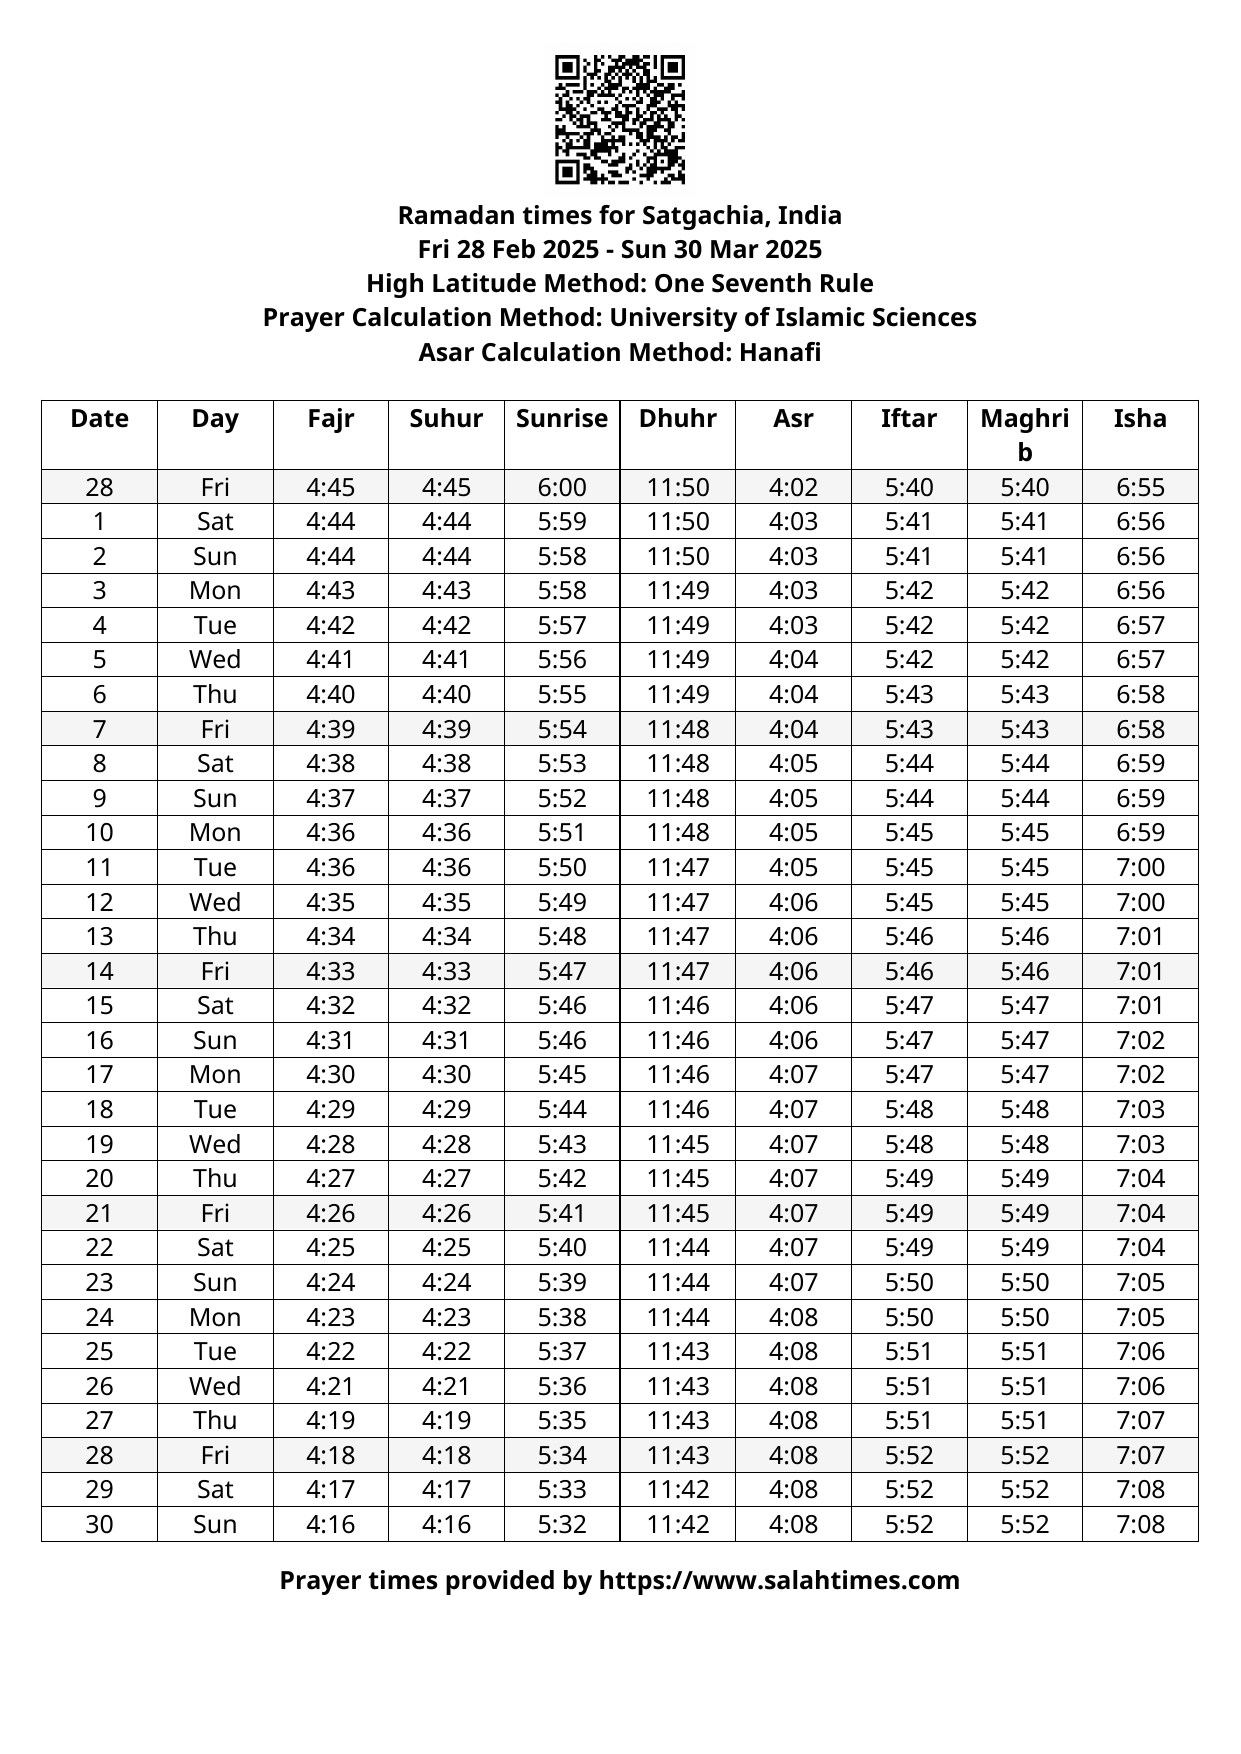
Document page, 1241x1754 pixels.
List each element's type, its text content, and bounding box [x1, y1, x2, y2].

table_cell 11:49 [621, 677, 735, 711]
table_cell 6:59 [1083, 746, 1198, 780]
table_cell 13 [42, 919, 157, 953]
table_cell 4:16 [274, 1507, 388, 1541]
table_cell 4:36 [389, 816, 504, 849]
table_cell 11:46 [621, 1023, 735, 1057]
table_cell 2 [42, 539, 157, 572]
table_cell 5:41 [505, 1196, 619, 1229]
table_header Maghrib [968, 401, 1082, 469]
table_cell 4:04 [736, 643, 851, 676]
table_cell 20 [42, 1161, 157, 1195]
table_cell 7:08 [1083, 1507, 1198, 1541]
table_cell 4:05 [736, 850, 851, 884]
table_cell 11:44 [621, 1231, 735, 1264]
table_cell Thu [158, 1161, 273, 1195]
table_cell 5:51 [852, 1334, 967, 1368]
table_cell 4:34 [389, 919, 504, 953]
table_cell 11:46 [621, 989, 735, 1022]
table_cell 4:36 [274, 816, 388, 849]
table_cell Fri [158, 954, 273, 987]
table_cell 7:02 [1083, 1023, 1198, 1057]
table_cell 5:48 [505, 919, 619, 953]
table_cell 11:46 [621, 1092, 735, 1126]
table_cell 5:54 [505, 712, 619, 745]
table_cell 7:01 [1083, 919, 1198, 953]
table_cell 4:31 [389, 1023, 504, 1057]
table_cell 11:43 [621, 1438, 735, 1472]
table_cell 5:52 [852, 1507, 967, 1541]
table_cell 5:50 [852, 1265, 967, 1299]
table_cell 5:52 [852, 1473, 967, 1506]
table_cell 5:44 [968, 746, 1082, 780]
table_cell 17 [42, 1058, 157, 1091]
table_cell 5:34 [505, 1438, 619, 1472]
table_cell 5:42 [852, 643, 967, 676]
table_cell 5:49 [852, 1231, 967, 1264]
table_cell 7:06 [1083, 1369, 1198, 1402]
table_cell 5:49 [505, 885, 619, 918]
table_cell 5:52 [852, 1438, 967, 1472]
table_cell 4:39 [274, 712, 388, 745]
text Asar Calculation Method: Hanafi [42, 334, 1198, 368]
table_cell 7:05 [1083, 1300, 1198, 1333]
table_cell 5:47 [968, 989, 1082, 1022]
table_cell 14 [42, 954, 157, 987]
table_cell 5:32 [505, 1507, 619, 1541]
table_cell 4:02 [736, 470, 851, 503]
table_cell 4:17 [274, 1473, 388, 1506]
table_cell 5:44 [505, 1092, 619, 1126]
table_cell 4:19 [389, 1404, 504, 1437]
table_cell 4:08 [736, 1334, 851, 1368]
table_cell 6:58 [1083, 677, 1198, 711]
table_cell 4:18 [274, 1438, 388, 1472]
text Fri 28 Feb 2025 - Sun 30 Mar 2025 [42, 232, 1198, 266]
table_cell 3 [42, 574, 157, 607]
table_cell 4:07 [736, 1265, 851, 1299]
table_cell 4:19 [274, 1404, 388, 1437]
table_cell 4:36 [274, 850, 388, 884]
table_cell 7:01 [1083, 954, 1198, 987]
table_cell 4:37 [389, 781, 504, 814]
table_cell Fri [158, 1196, 273, 1229]
table_cell 5:49 [852, 1196, 967, 1229]
table_cell 4:06 [736, 885, 851, 918]
table_cell 5:51 [852, 1369, 967, 1402]
table_cell 4:08 [736, 1404, 851, 1437]
table_cell 11:43 [621, 1404, 735, 1437]
table_cell 11:43 [621, 1334, 735, 1368]
table_cell 7:02 [1083, 1058, 1198, 1091]
table_cell 5:33 [505, 1473, 619, 1506]
table_cell 4:07 [736, 1127, 851, 1160]
table_cell 5:41 [852, 539, 967, 572]
table_cell 4:03 [736, 539, 851, 572]
table_cell 8 [42, 746, 157, 780]
table_cell 5:45 [968, 850, 1082, 884]
table_cell 5:44 [852, 781, 967, 814]
table_cell 4:21 [389, 1369, 504, 1402]
table_header Suhur [389, 401, 504, 469]
table_cell 4:06 [736, 989, 851, 1022]
table_cell 4:34 [274, 919, 388, 953]
table_cell 7:05 [1083, 1265, 1198, 1299]
table_cell 4:44 [274, 504, 388, 538]
table_cell 21 [42, 1196, 157, 1229]
table_cell 18 [42, 1092, 157, 1126]
table_cell 5:52 [505, 781, 619, 814]
table_cell 4:29 [274, 1092, 388, 1126]
table_cell 5:44 [968, 781, 1082, 814]
table_cell 26 [42, 1369, 157, 1402]
table_cell 4:07 [736, 1161, 851, 1195]
table_cell Thu [158, 677, 273, 711]
table_cell 4:24 [389, 1265, 504, 1299]
table_cell 5:47 [505, 954, 619, 987]
table_cell 4:18 [389, 1438, 504, 1472]
table_cell 11:42 [621, 1507, 735, 1541]
table_cell 5:46 [852, 954, 967, 987]
table_cell 12 [42, 885, 157, 918]
table_cell 4:06 [736, 954, 851, 987]
table_cell 11:44 [621, 1300, 735, 1333]
table_cell 4:08 [736, 1438, 851, 1472]
table_cell 6:56 [1083, 574, 1198, 607]
table_cell 5:49 [968, 1161, 1082, 1195]
table_cell 4:23 [389, 1300, 504, 1333]
table_cell 5:57 [505, 608, 619, 642]
table_cell 11:43 [621, 1369, 735, 1402]
table_cell 4:03 [736, 608, 851, 642]
table_cell Sun [158, 1507, 273, 1541]
table_cell 5:45 [968, 816, 1082, 849]
table_cell 5:48 [968, 1092, 1082, 1126]
table_cell 4:33 [274, 954, 388, 987]
table_cell 4:05 [736, 781, 851, 814]
text Prayer times provided by https://www.salahtimes.com [42, 1563, 1198, 1597]
table_cell 4:45 [389, 470, 504, 503]
table_cell 5:35 [505, 1404, 619, 1437]
table_cell 4:08 [736, 1473, 851, 1506]
table_cell 5:47 [852, 1058, 967, 1091]
table_cell 6:59 [1083, 816, 1198, 849]
table_cell 5:58 [505, 574, 619, 607]
table_cell 5 [42, 643, 157, 676]
table_cell 5:49 [968, 1196, 1082, 1229]
table_cell 4:44 [389, 504, 504, 538]
table_cell 5:45 [852, 816, 967, 849]
table_cell 11:49 [621, 643, 735, 676]
table_cell Wed [158, 643, 273, 676]
table_cell 5:43 [968, 677, 1082, 711]
table_cell 5:44 [852, 746, 967, 780]
table_cell 11:49 [621, 608, 735, 642]
table_cell 4:23 [274, 1300, 388, 1333]
table_cell 5:47 [852, 989, 967, 1022]
text Ramadan times for Satgachia, India [42, 198, 1198, 232]
table_cell 5:42 [968, 574, 1082, 607]
table_cell 4:08 [736, 1369, 851, 1402]
table_cell 5:48 [852, 1092, 967, 1126]
table_cell Wed [158, 885, 273, 918]
table_cell 16 [42, 1023, 157, 1057]
table_cell 4:03 [736, 504, 851, 538]
table_cell 4:22 [389, 1334, 504, 1368]
table_cell 4:38 [389, 746, 504, 780]
picture [542, 41, 699, 198]
table_cell 5:50 [505, 850, 619, 884]
table_cell 4:05 [736, 816, 851, 849]
table_cell 7:00 [1083, 885, 1198, 918]
table_cell 27 [42, 1404, 157, 1437]
table_cell 5:48 [852, 1127, 967, 1160]
table_cell 4:40 [389, 677, 504, 711]
table_cell Sat [158, 1231, 273, 1264]
table_cell 5:49 [968, 1231, 1082, 1264]
table_cell 4:16 [389, 1507, 504, 1541]
table_cell 11:45 [621, 1196, 735, 1229]
table_cell Sat [158, 746, 273, 780]
table_cell 4:28 [389, 1127, 504, 1160]
table_cell 11:48 [621, 816, 735, 849]
table_header Fajr [274, 401, 388, 469]
table_cell 11:50 [621, 470, 735, 503]
table_cell 5:50 [968, 1300, 1082, 1333]
table_cell Sun [158, 1265, 273, 1299]
table_cell Mon [158, 1058, 273, 1091]
table_cell 11:42 [621, 1473, 735, 1506]
table_cell 4:39 [389, 712, 504, 745]
table_cell 5:51 [968, 1369, 1082, 1402]
table_cell 6:55 [1083, 470, 1198, 503]
table_cell 4:41 [274, 643, 388, 676]
table_cell 4:29 [389, 1092, 504, 1126]
table_cell 4:07 [736, 1231, 851, 1264]
table_cell 11:45 [621, 1127, 735, 1160]
table_cell Mon [158, 1300, 273, 1333]
table_cell 5:46 [505, 989, 619, 1022]
table_cell 4:30 [274, 1058, 388, 1091]
table_cell 4:07 [736, 1092, 851, 1126]
table_header Sunrise [505, 401, 619, 469]
table_cell Sat [158, 1473, 273, 1506]
table_cell 4:07 [736, 1196, 851, 1229]
table_cell 6:57 [1083, 643, 1198, 676]
table_cell 5:36 [505, 1369, 619, 1402]
table_cell 5:51 [852, 1404, 967, 1437]
table_cell Tue [158, 1334, 273, 1368]
table_cell 5:42 [968, 643, 1082, 676]
table_cell 7:06 [1083, 1334, 1198, 1368]
table_cell 5:48 [968, 1127, 1082, 1160]
table_cell 4:28 [274, 1127, 388, 1160]
table_cell 11:44 [621, 1265, 735, 1299]
table_cell 5:52 [968, 1507, 1082, 1541]
table_cell 4:06 [736, 1023, 851, 1057]
table_cell 4:17 [389, 1473, 504, 1506]
table_cell 5:45 [505, 1058, 619, 1091]
table_cell 4:21 [274, 1369, 388, 1402]
text Prayer Calculation Method: University of Islamic Sciences [42, 300, 1198, 334]
table_cell 10 [42, 816, 157, 849]
table_cell 29 [42, 1473, 157, 1506]
table_cell 4:04 [736, 712, 851, 745]
table_cell 4:32 [274, 989, 388, 1022]
table_cell 6:00 [505, 470, 619, 503]
table_cell 7:01 [1083, 989, 1198, 1022]
table_cell 4:03 [736, 574, 851, 607]
table_cell 5:43 [852, 677, 967, 711]
table_cell 11:50 [621, 504, 735, 538]
table_cell 4:27 [389, 1161, 504, 1195]
table_cell 4:38 [274, 746, 388, 780]
table_cell 5:46 [968, 919, 1082, 953]
table_cell 25 [42, 1334, 157, 1368]
table_cell 23 [42, 1265, 157, 1299]
table_cell 4:08 [736, 1300, 851, 1333]
table_cell 4:42 [389, 608, 504, 642]
table_cell 11:47 [621, 885, 735, 918]
table_cell 7:04 [1083, 1161, 1198, 1195]
table_cell 7:03 [1083, 1127, 1198, 1160]
table_cell 5:43 [852, 712, 967, 745]
table_cell 4:04 [736, 677, 851, 711]
table_cell 7 [42, 712, 157, 745]
table_cell 4:43 [274, 574, 388, 607]
table_cell 5:43 [505, 1127, 619, 1160]
table_cell 4:26 [274, 1196, 388, 1229]
table_cell 11:45 [621, 1161, 735, 1195]
table_cell 4:26 [389, 1196, 504, 1229]
table_cell Thu [158, 1404, 273, 1437]
table_cell 5:47 [852, 1023, 967, 1057]
table_cell 5:39 [505, 1265, 619, 1299]
table_cell 6:59 [1083, 781, 1198, 814]
table_cell 5:52 [968, 1473, 1082, 1506]
table_cell 5:40 [968, 470, 1082, 503]
table_cell 30 [42, 1507, 157, 1541]
table_cell Wed [158, 1369, 273, 1402]
table_cell 4:37 [274, 781, 388, 814]
table_cell 5:41 [968, 504, 1082, 538]
table_cell 5:38 [505, 1300, 619, 1333]
table_cell 9 [42, 781, 157, 814]
table_cell 15 [42, 989, 157, 1022]
table_cell 4:22 [274, 1334, 388, 1368]
table_cell 11:48 [621, 712, 735, 745]
table_cell 4:05 [736, 746, 851, 780]
table_cell 11:47 [621, 954, 735, 987]
table_cell 5:42 [968, 608, 1082, 642]
table_cell 4:06 [736, 919, 851, 953]
table_cell 4:24 [274, 1265, 388, 1299]
table_cell 5:47 [968, 1023, 1082, 1057]
table_cell 6:57 [1083, 608, 1198, 642]
table_cell Tue [158, 1092, 273, 1126]
table_cell 11:50 [621, 539, 735, 572]
table_cell 5:45 [852, 850, 967, 884]
table_cell 5:53 [505, 746, 619, 780]
table_cell 5:51 [968, 1334, 1082, 1368]
table_cell 6:56 [1083, 539, 1198, 572]
table_header Day [158, 401, 273, 469]
table_cell Sat [158, 504, 273, 538]
table_cell 4:25 [389, 1231, 504, 1264]
table_cell 5:52 [968, 1438, 1082, 1472]
table_cell 5:50 [852, 1300, 967, 1333]
table_cell 4:35 [389, 885, 504, 918]
table_cell 5:47 [968, 1058, 1082, 1091]
table_cell 7:08 [1083, 1473, 1198, 1506]
table_cell 5:46 [852, 919, 967, 953]
table_cell 5:50 [968, 1265, 1082, 1299]
table_cell Sun [158, 1023, 273, 1057]
table_cell 11:47 [621, 850, 735, 884]
table_cell 4:44 [389, 539, 504, 572]
table_cell Mon [158, 816, 273, 849]
table_cell 28 [42, 1438, 157, 1472]
table_header Date [42, 401, 157, 469]
table_cell Thu [158, 919, 273, 953]
table_cell 5:42 [505, 1161, 619, 1195]
table_cell 5:41 [852, 504, 967, 538]
table_cell 4 [42, 608, 157, 642]
table_cell 4:36 [389, 850, 504, 884]
table_cell 4:07 [736, 1058, 851, 1091]
table_cell 11:48 [621, 746, 735, 780]
table_cell 11:47 [621, 919, 735, 953]
table_cell Sun [158, 539, 273, 572]
table_cell Mon [158, 574, 273, 607]
table_cell 22 [42, 1231, 157, 1264]
table_cell 4:31 [274, 1023, 388, 1057]
table_cell 11:49 [621, 574, 735, 607]
table_cell 24 [42, 1300, 157, 1333]
table_cell 5:56 [505, 643, 619, 676]
table_cell 5:59 [505, 504, 619, 538]
table_cell Fri [158, 470, 273, 503]
table_cell Sat [158, 989, 273, 1022]
table_cell Sun [158, 781, 273, 814]
table_cell 5:49 [852, 1161, 967, 1195]
table_cell 5:46 [968, 954, 1082, 987]
table_cell 4:32 [389, 989, 504, 1022]
table_cell 11:48 [621, 781, 735, 814]
table_cell Tue [158, 850, 273, 884]
table_cell 5:45 [968, 885, 1082, 918]
table_cell 7:04 [1083, 1196, 1198, 1229]
table_header Dhuhr [621, 401, 735, 469]
table_cell 4:35 [274, 885, 388, 918]
table_cell 19 [42, 1127, 157, 1160]
text High Latitude Method: One Seventh Rule [42, 266, 1198, 300]
table_cell 5:43 [968, 712, 1082, 745]
table_cell 5:58 [505, 539, 619, 572]
table_cell 11 [42, 850, 157, 884]
table_cell 4:44 [274, 539, 388, 572]
table_cell 5:41 [968, 539, 1082, 572]
table_cell 4:30 [389, 1058, 504, 1091]
table_cell Fri [158, 1438, 273, 1472]
table_cell 7:03 [1083, 1092, 1198, 1126]
table_cell 5:51 [968, 1404, 1082, 1437]
table_cell 6:56 [1083, 504, 1198, 538]
table_cell 4:33 [389, 954, 504, 987]
table_cell 5:45 [852, 885, 967, 918]
table_cell 4:40 [274, 677, 388, 711]
table_cell 5:42 [852, 574, 967, 607]
table_cell 4:43 [389, 574, 504, 607]
table_cell 6 [42, 677, 157, 711]
table_cell Wed [158, 1127, 273, 1160]
table_cell 7:07 [1083, 1404, 1198, 1437]
table_cell 7:07 [1083, 1438, 1198, 1472]
table_cell 5:40 [505, 1231, 619, 1264]
table_cell 4:45 [274, 470, 388, 503]
table_cell 28 [42, 470, 157, 503]
table_cell 1 [42, 504, 157, 538]
table_cell 4:27 [274, 1161, 388, 1195]
table_header Asr [736, 401, 851, 469]
table_cell 7:00 [1083, 850, 1198, 884]
table_cell 6:58 [1083, 712, 1198, 745]
table_header Iftar [852, 401, 967, 469]
table_cell 5:55 [505, 677, 619, 711]
table_cell Fri [158, 712, 273, 745]
table_cell 5:51 [505, 816, 619, 849]
table_cell 5:42 [852, 608, 967, 642]
table_cell 5:46 [505, 1023, 619, 1057]
table_cell 11:46 [621, 1058, 735, 1091]
table_cell 5:37 [505, 1334, 619, 1368]
table_cell 4:08 [736, 1507, 851, 1541]
table_cell 7:04 [1083, 1231, 1198, 1264]
table_header Isha [1083, 401, 1198, 469]
table_cell 4:42 [274, 608, 388, 642]
table_cell Tue [158, 608, 273, 642]
table_cell 5:40 [852, 470, 967, 503]
table_cell 4:41 [389, 643, 504, 676]
table_cell 4:25 [274, 1231, 388, 1264]
